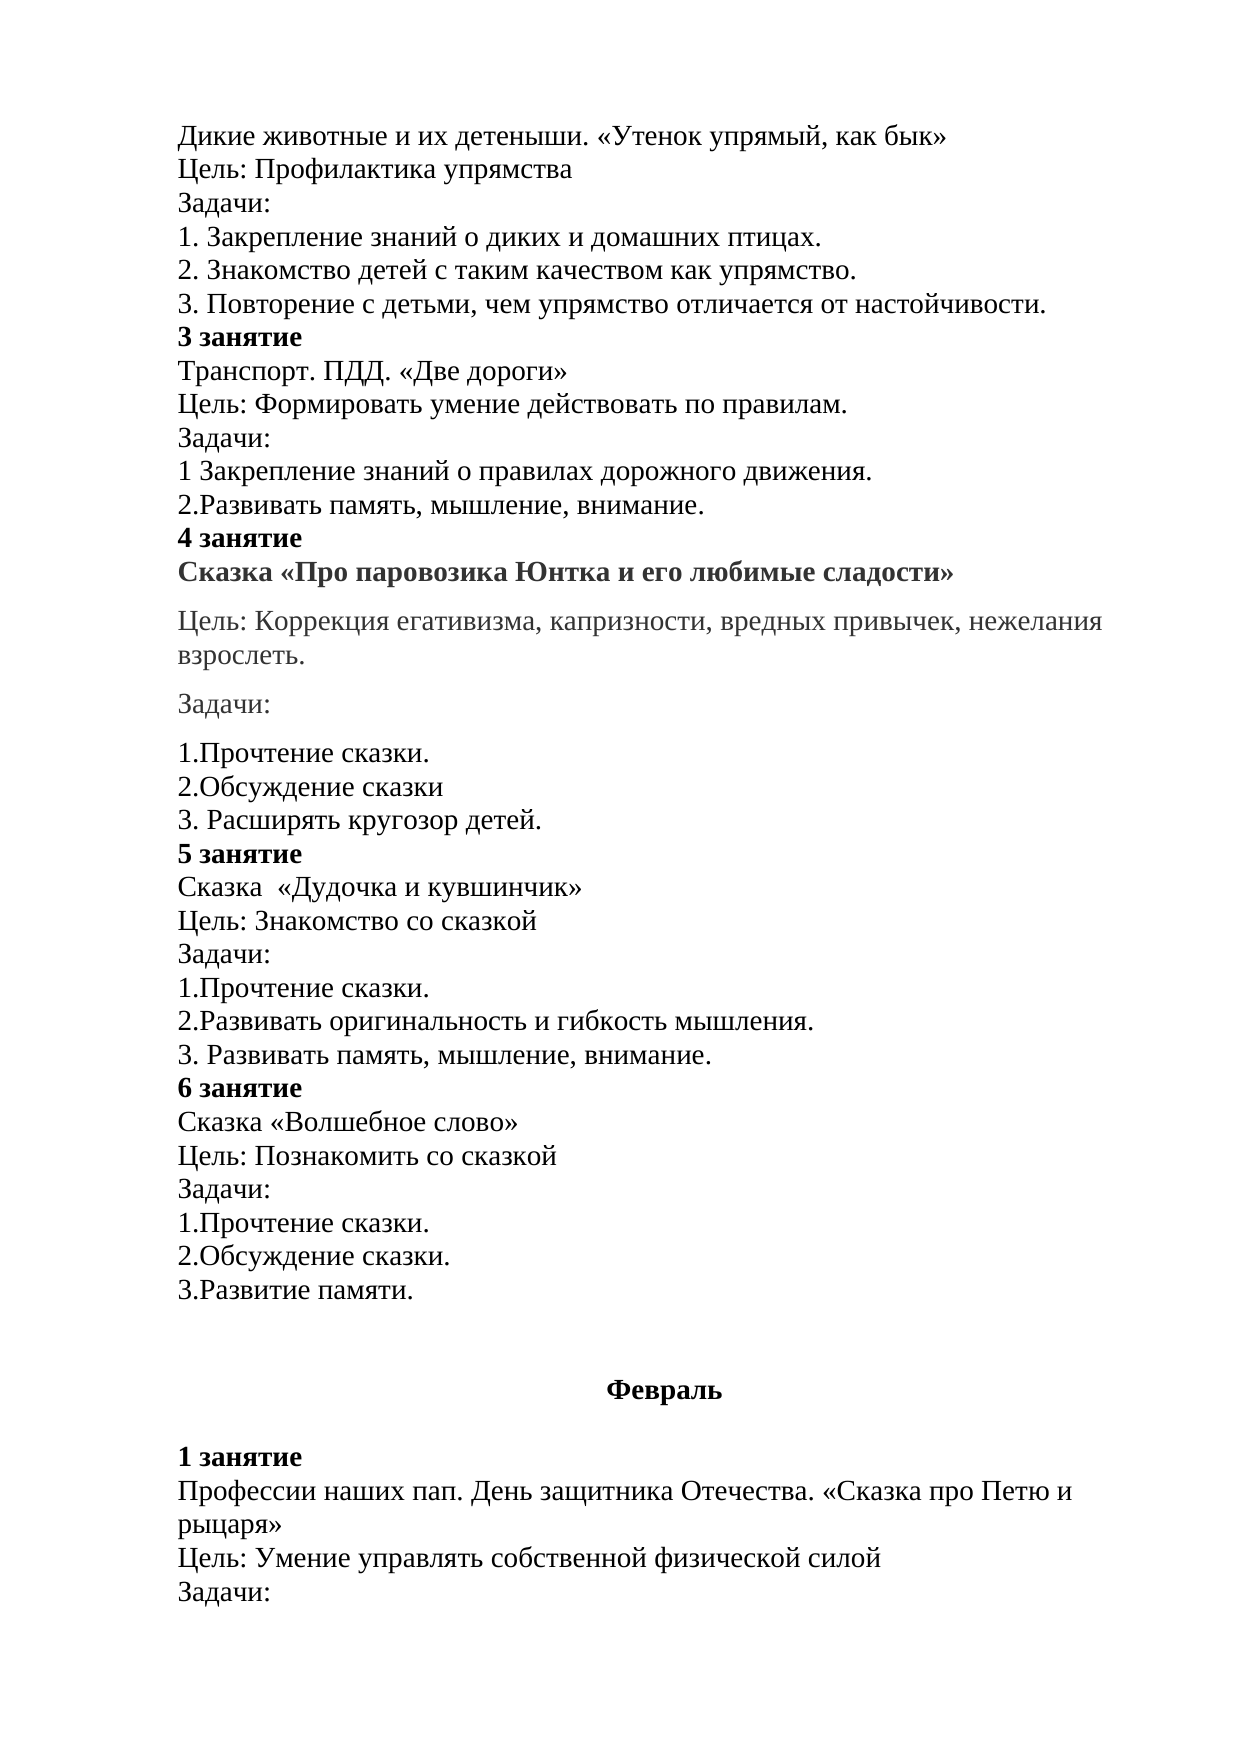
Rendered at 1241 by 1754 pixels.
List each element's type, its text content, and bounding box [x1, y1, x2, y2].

text 2.Развивать оригинальность и гибкость мышления. [177, 1003, 1152, 1037]
text 6 занятие [177, 1071, 1152, 1104]
text 3 занятие [177, 319, 1152, 353]
text Цель: Коррекция егативизма, капризности, вредных привычек, нежелания взрослеть. [177, 603, 1152, 670]
text Цель: Профилактика упрямства [177, 152, 1152, 185]
text Задачи: [177, 1574, 1152, 1607]
text Февраль [177, 1372, 1152, 1406]
text 2.Обсуждение сказки [177, 769, 1152, 802]
text Задачи: [177, 185, 1152, 219]
text 1 Закрепление знаний о правилах дорожного движения. [177, 453, 1152, 487]
text 2.Развивать память, мышление, внимание. [177, 487, 1152, 521]
text Цель: Знакомство со сказкой [177, 903, 1152, 936]
text Цель: Умение управлять собственной физической силой [177, 1540, 1152, 1574]
text Задачи: [177, 1171, 1152, 1205]
text 1.Прочтение сказки. [177, 970, 1152, 1003]
text 3. Развивать память, мышление, внимание. [177, 1037, 1152, 1071]
text 5 занятие [177, 836, 1152, 869]
text 4 занятие [177, 521, 1152, 554]
text Сказка «Волшебное слово» [177, 1104, 1152, 1138]
text Сказка «Про паровозика Юнтка и его любимые сладости» [177, 554, 1152, 588]
text 1.Прочтение сказки. [177, 1205, 1152, 1238]
text 1. Закрепление знаний о диких и домашних птицах. [177, 219, 1152, 252]
text 3. Повторение с детьми, чем упрямство отличается от настойчивости. [177, 286, 1152, 319]
text 1.Прочтение сказки. [177, 735, 1152, 769]
text Задачи: [177, 686, 1152, 719]
text Цель: Формировать умение действовать по правилам. [177, 386, 1152, 420]
text Транспорт. ПДД. «Две дороги» [177, 353, 1152, 386]
text 2. Знакомство детей с таким качеством как упрямство. [177, 252, 1152, 286]
text 1 занятие [177, 1439, 1152, 1473]
text Цель: Познакомить со сказкой [177, 1138, 1152, 1171]
text 3.Развитие памяти. [177, 1272, 1152, 1305]
text 2.Обсуждение сказки. [177, 1238, 1152, 1272]
text Профессии наших пап. День защитника Отечества. «Сказка про Петю и рыцаря» [177, 1473, 1152, 1540]
text Задачи: [177, 936, 1152, 970]
text Сказка «Дудочка и кувшинчик» [177, 869, 1152, 903]
text Дикие животные и их детеныши. «Утенок упрямый, как бык» [177, 118, 1152, 152]
text Задачи: [177, 420, 1152, 453]
text 3. Расширять кругозор детей. [177, 802, 1152, 836]
